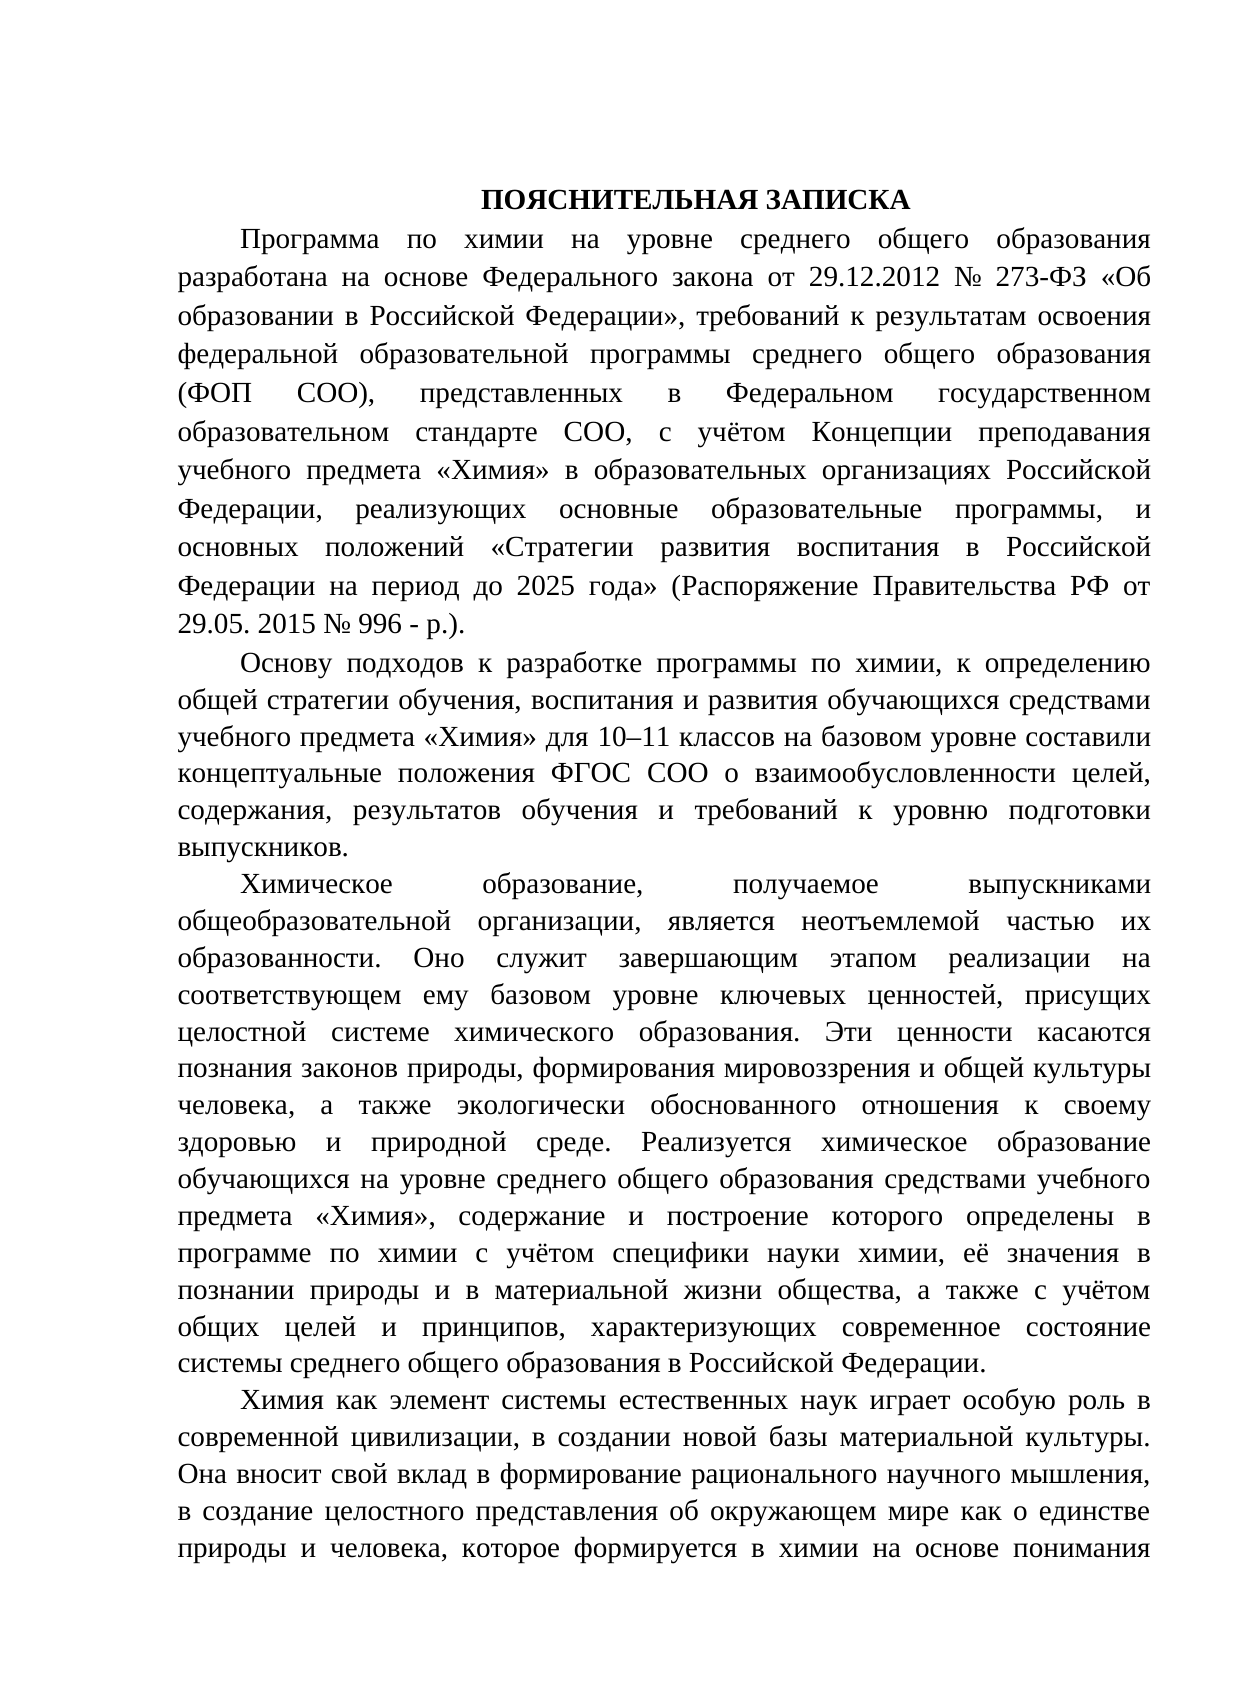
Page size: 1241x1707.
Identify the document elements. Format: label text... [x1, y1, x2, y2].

text Основу подходов к разработке программы по химии, к определению общей стратегии обучения, воспитания и развития обучающихся средствами учебного предмета «Химия» для 10–11 классов на базовом уровне составили концептуальные положения ФГОС СОО о взаимообусловленности целей, содержания, результатов обучения и требований к уровню подготовки выпускников. [177, 645, 1152, 863]
text Программа по химии на уровне среднего общего образования разработана на основе Федерального закона от 29.12.2012 № 273-ФЗ «Об образовании в Российской Федерации», требований к результатам освоения федеральной образовательной программы среднего общего образования (ФОП СОО), представленных в Федеральном государственном образовательном стандарте СОО, с учётом Концепции преподавания учебного предмета «Химия» в образовательных организациях Российской Федерации, реализующих основные образовательные программы, и основных положений «Стратегии развития воспитания в Российской Федерации на период до 2025 года» (Распоряжение Правительства РФ от 29.05. 2015 № 996 - р.).​ [177, 221, 1152, 640]
text ПОЯСНИТЕЛЬНАЯ ЗАПИСКА [177, 182, 1152, 216]
text Химическое образование, получаемое выпускниками общеобразовательной организации, является неотъемлемой частью их образованности. Оно служит завершающим этапом реализации на соответствующем ему базовом уровне ключевых ценностей, присущих целостной системе химического образования. Эти ценности касаются познания законов природы, формирования мировоззрения и общей культуры человека, а также экологически обоснованного отношения к своему здоровью и природной среде. Реализуется химическое образование обучающихся на уровне среднего общего образования средствами учебного предмета «Химия», содержание и построение которого определены в программе по химии с учётом специфики науки химии, её значения в познании природы и в материальной жизни общества, а также с учётом общих целей и принципов, характеризующих современное состояние системы среднего общего образования в Российской Федерации. [177, 866, 1152, 1379]
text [177, 1382, 1152, 1563]
